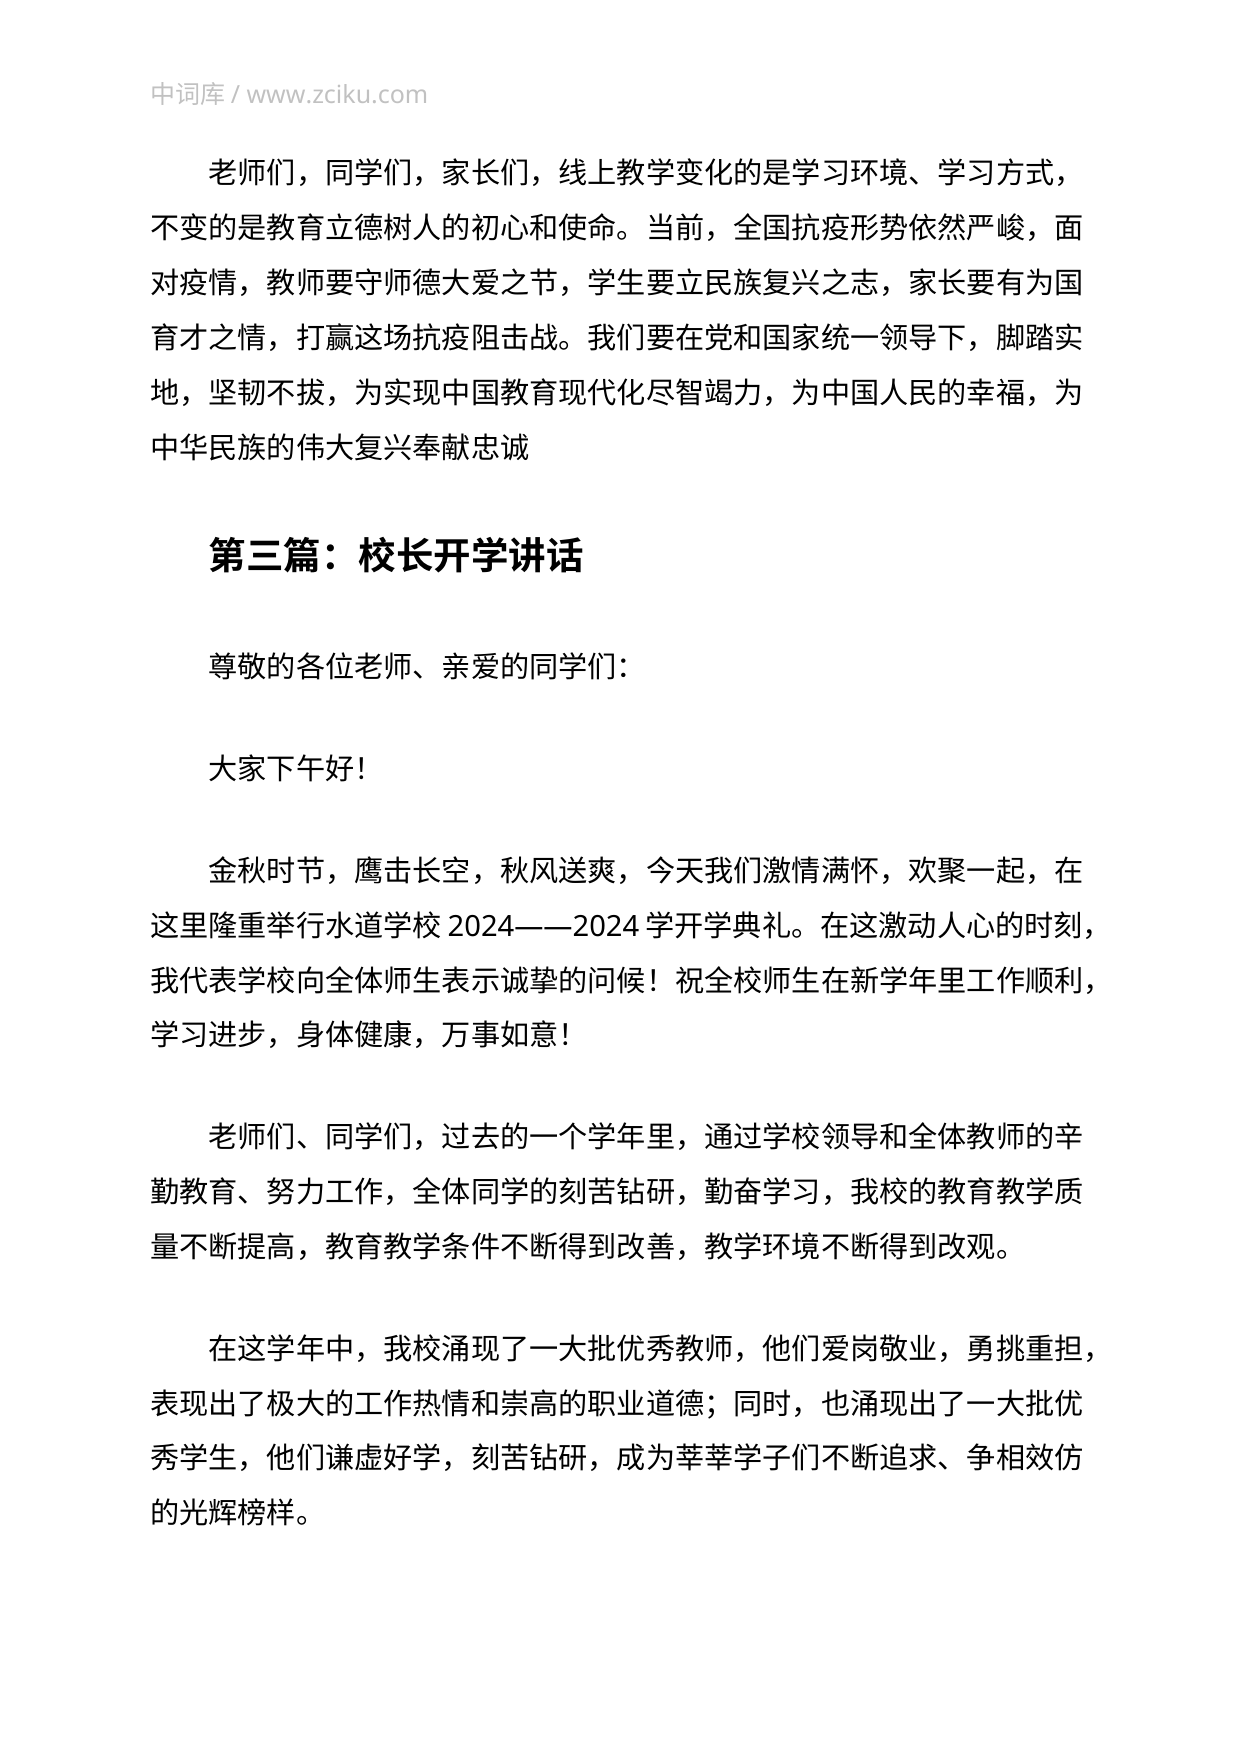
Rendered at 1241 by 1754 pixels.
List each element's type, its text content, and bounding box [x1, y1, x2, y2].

text 金秋时节，鹰击长空，秋风送爽，今天我们激情满怀，欢聚一起，在这里隆重举行水道学校2024——2024学开学典礼。在这激动人心的时刻，我代表学校向全体师生表示诚挚的问候！祝全校师生在新学年里工作顺利，学习进步，身体健康，万事如意！ [150, 847, 1090, 1054]
text 第三篇：校长开学讲话 [150, 526, 1090, 581]
text 老师们、同学们，过去的一个学年里，通过学校领导和全体教师的辛勤教育、努力工作，全体同学的刻苦钻研，勤奋学习，我校的教育教学质量不断提高，教育教学条件不断得到改善，教学环境不断得到改观。 [150, 1114, 1090, 1266]
text 大家下午好！ [150, 745, 1090, 788]
text 在这学年中，我校涌现了一大批优秀教师，他们爱岗敬业，勇挑重担，表现出了极大的工作热情和崇高的职业道德；同时，也涌现出了一大批优秀学生，他们谦虚好学，刻苦钻研，成为莘莘学子们不断追求、争相效仿的光辉榜样。 [150, 1325, 1090, 1532]
text 老师们，同学们，家长们，线上教学变化的是学习环境、学习方式，不变的是教育立德树人的初心和使命。当前，全国抗疫形势依然严峻，面对疫情，教师要守师德大爱之节，学生要立民族复兴之志，家长要有为国育才之情，打赢这场抗疫阻击战。我们要在党和国家统一领导下，脚踏实地，坚韧不拔，为实现中国教育现代化尽智竭力，为中国人民的幸福，为中华民族的伟大复兴奉献忠诚 [150, 150, 1090, 467]
text 尊敬的各位老师、亲爱的同学们： [150, 644, 1090, 686]
